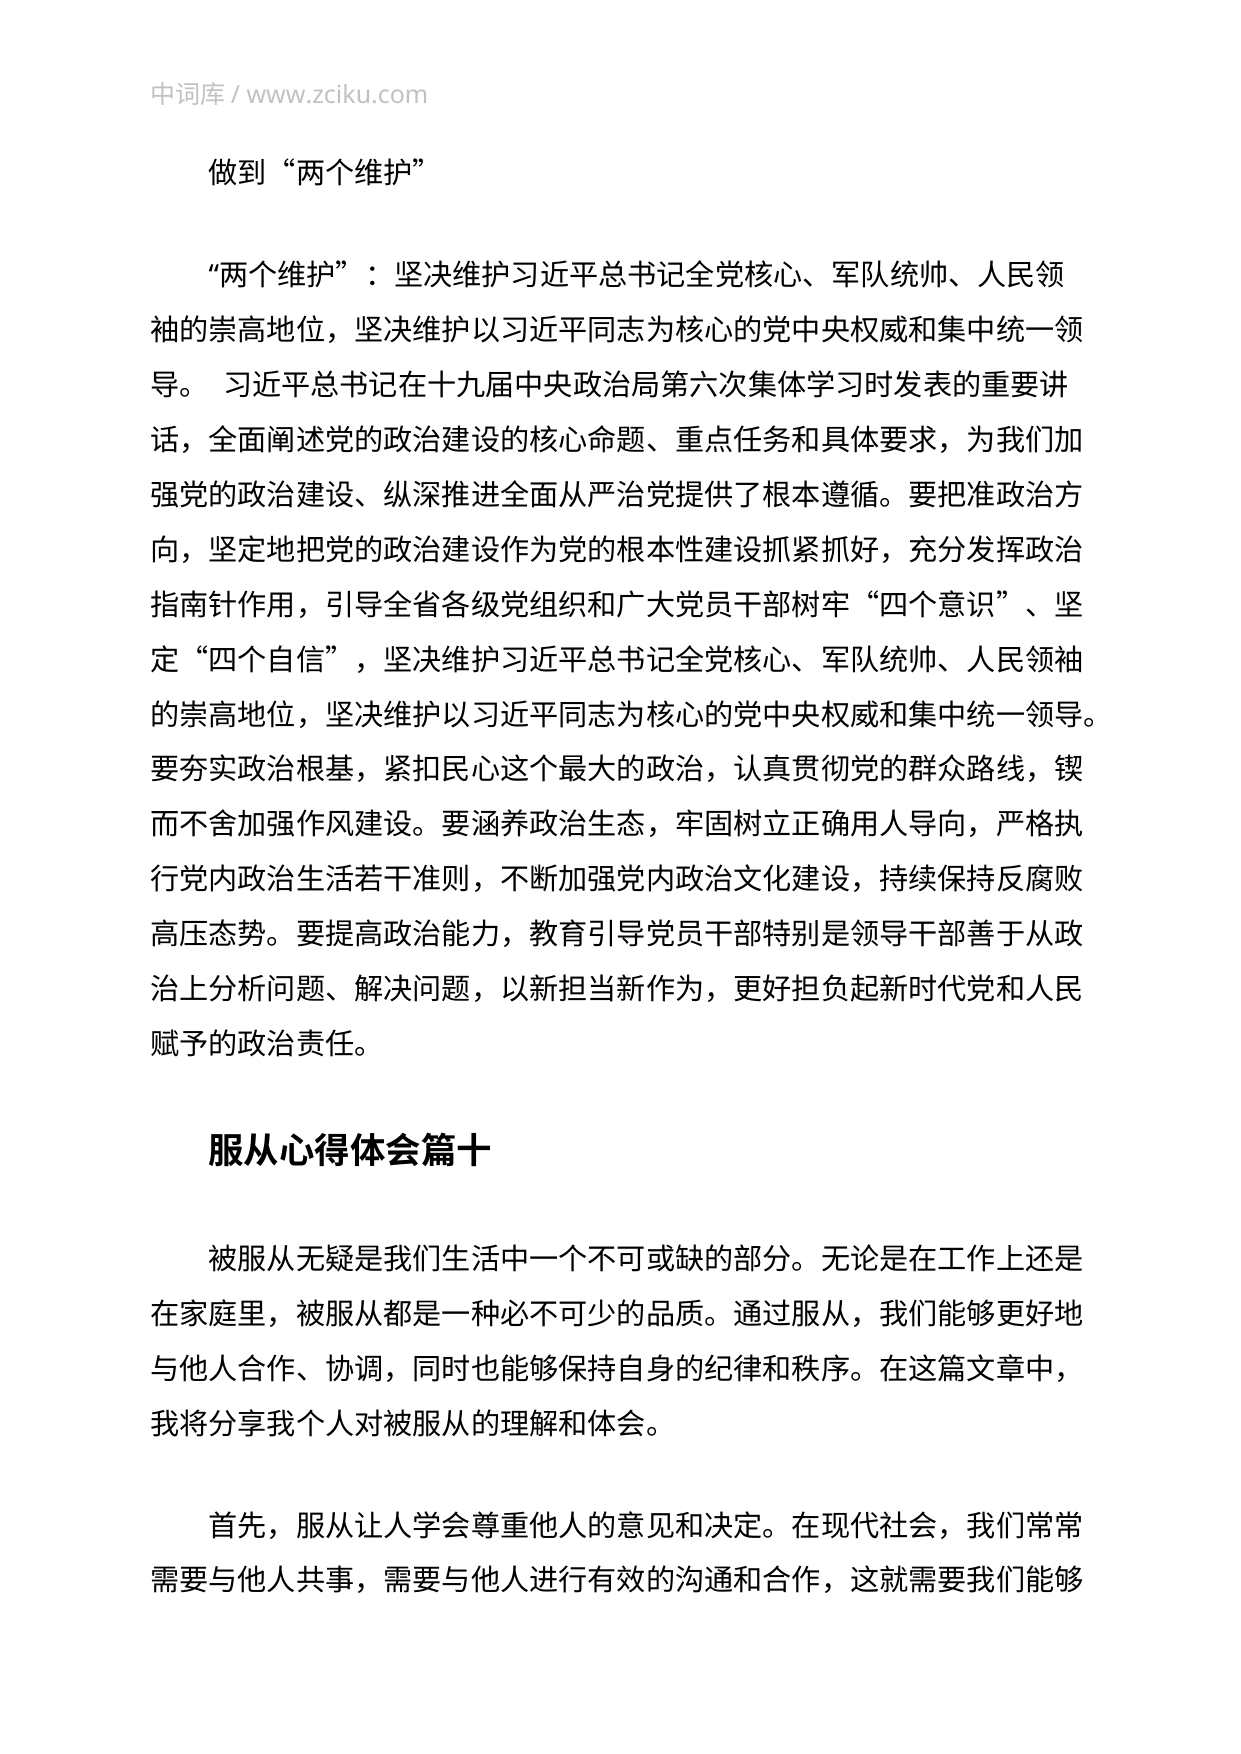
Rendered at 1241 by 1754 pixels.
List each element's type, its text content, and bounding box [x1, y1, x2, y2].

text 做到“两个维护” [150, 150, 1090, 192]
text “两个维护”：坚决维护习近平总书记全党核心、军队统帅、人民领袖的崇高地位，坚决维护以习近平同志为核心的党中央权威和集中统一领导。 习近平总书记在十九届中央政治局第六次集体学习时发表的重要讲话，全面阐述党的政治建设的核心命题、重点任务和具体要求，为我们加强党的政治建设、纵深推进全面从严治党提供了根本遵循。要把准政治方向，坚定地把党的政治建设作为党的根本性建设抓紧抓好，充分发挥政治指南针作用，引导全省各级党组织和广大党员干部树牢“四个意识”、坚定“四个自信”，坚决维护习近平总书记全党核心、军队统帅、人民领袖的崇高地位，坚决维护以习近平同志为核心的党中央权威和集中统一领导。要夯实政治根基，紧扣民心这个最大的政治，认真贯彻党的群众路线，锲而不舍加强作风建设。要涵养政治生态，牢固树立正确用人导向，严格执行党内政治生活若干准则，不断加强党内政治文化建设，持续保持反腐败高压态势。要提高政治能力，教育引导党员干部特别是领导干部善于从政治上分析问题、解决问题，以新担当新作为，更好担负起新时代党和人民赋予的政治责任。 [150, 252, 1090, 1063]
text 服从心得体会篇十 [150, 1122, 1090, 1173]
text 被服从无疑是我们生活中一个不可或缺的部分。无论是在工作上还是在家庭里，被服从都是一种必不可少的品质。通过服从，我们能够更好地与他人合作、协调，同时也能够保持自身的纪律和秩序。在这篇文章中，我将分享我个人对被服从的理解和体会。 [150, 1236, 1090, 1443]
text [150, 1502, 1090, 1599]
